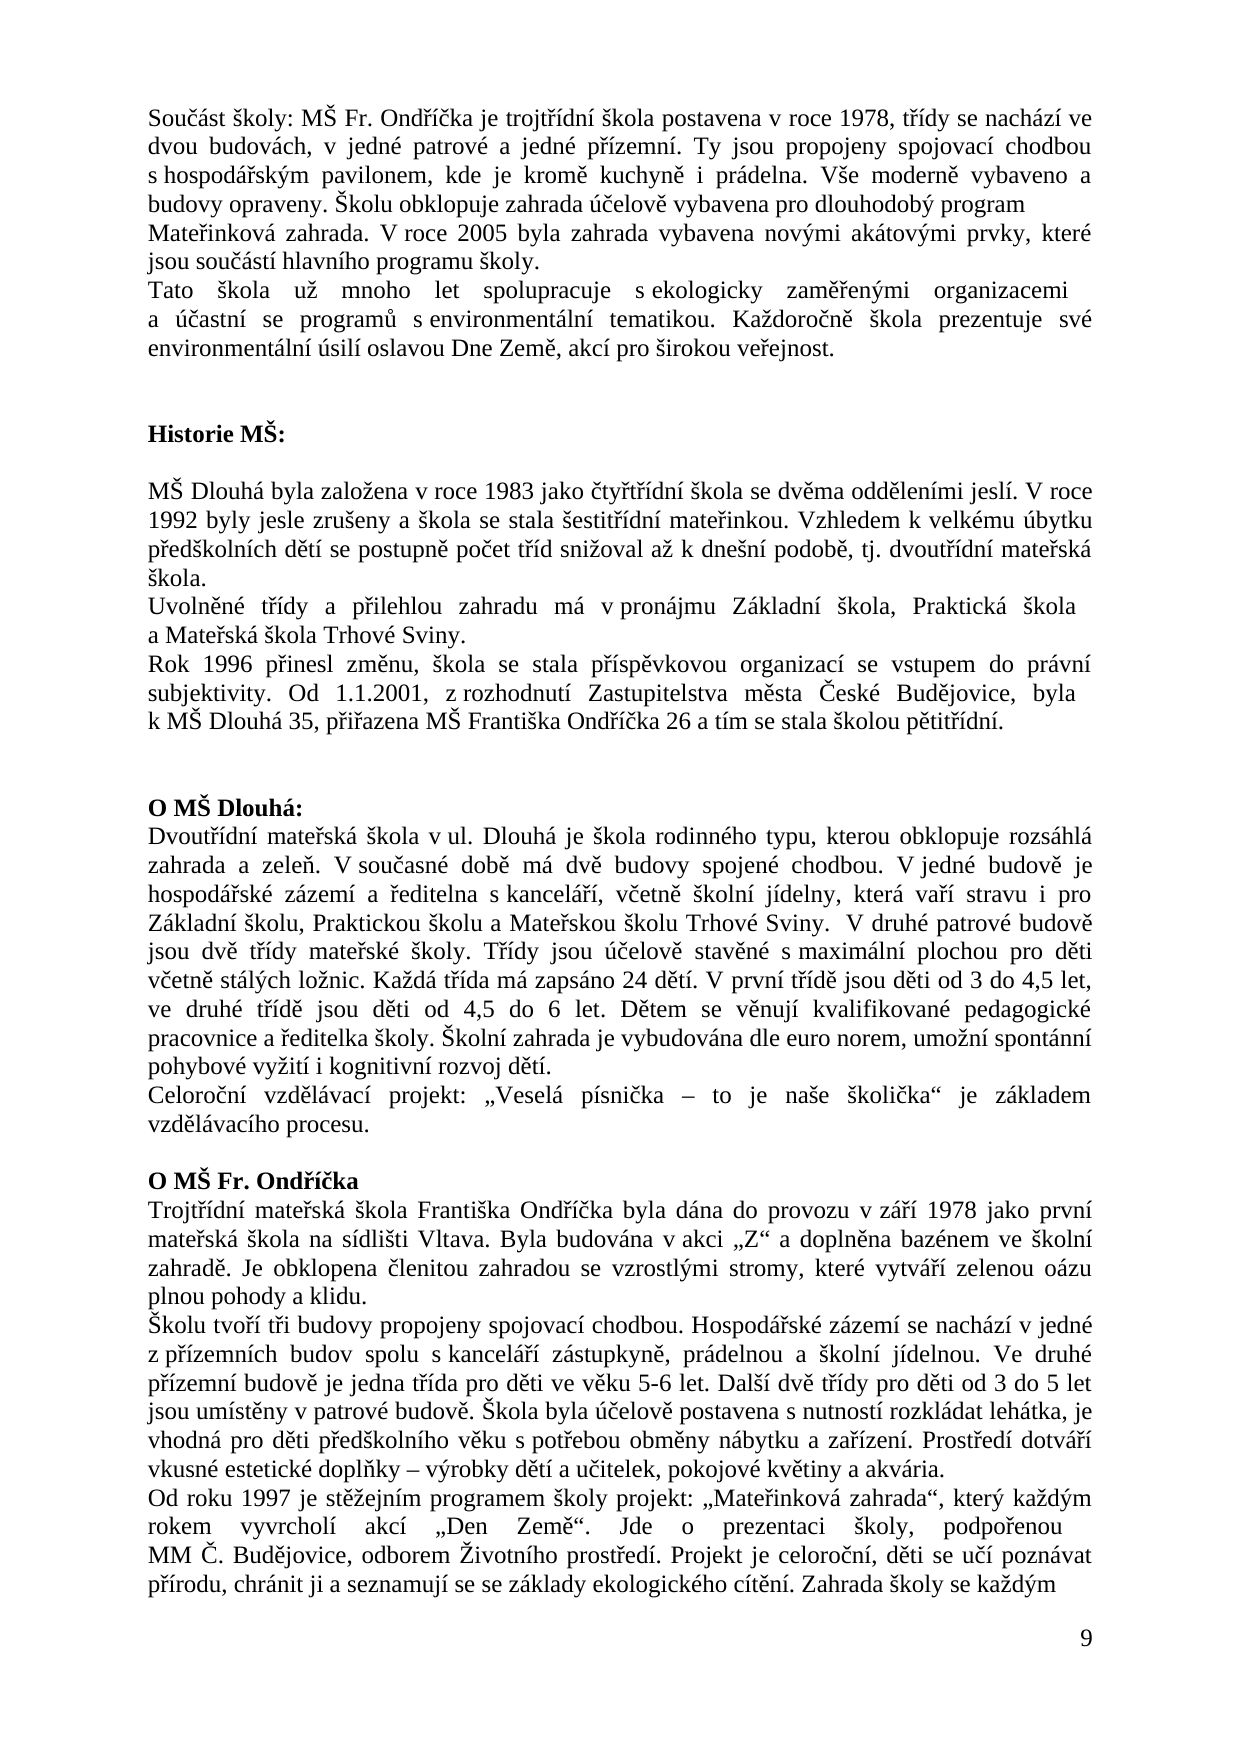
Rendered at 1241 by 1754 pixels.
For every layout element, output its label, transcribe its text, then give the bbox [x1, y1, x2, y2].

text Dvoutřídní mateřská škola v ul. Dlouhá je škola rodinného typu, kterou obklopuje rozsáhlá zahrada a zeleň. V současné době má dvě budovy spojené chodbou. V jedné budově je hospodářské zázemí a ředitelna s kanceláří, včetně školní jídelny, která vaří stravu i pro Základní školu, Praktickou školu a Mateřskou školu Trhové Sviny. V druhé patrové budově jsou dvě třídy mateřské školy. Třídy jsou účelově stavěné s maximální plochou pro děti včetně stálých ložnic. Každá třída má zapsáno 24 dětí. V první třídě jsou děti od 3 do 4,5 let, ve druhé třídě jsou děti od 4,5 do 6 let. Dětem se věnují kvalifikované pedagogické pracovnice a ředitelka školy. Školní zahrada je vybudována dle euro norem, umožní spontánní pohybové vyžití i kognitivní rozvoj dětí. [148, 821, 1093, 1080]
text Součást školy: MŠ Fr. Ondříčka je trojtřídní škola postavena v roce 1978, třídy se nachází ve dvou budovách, v jedné patrové a jedné přízemní. Ty jsou propojeny spojovací chodbou s hospodářským pavilonem, kde je kromě kuchyně i prádelna. Vše moderně vybaveno a budovy opraveny. Školu obklopuje zahrada účelově vybavena pro dlouhodobý program [148, 103, 1093, 218]
text Rok 1996 přinesl změnu, škola se stala příspěvkovou organizací se vstupem do právní subjektivity. Od 1.1.2001, z rozhodnutí Zastupitelstva města České Budějovice, byla k MŠ Dlouhá 35, přiřazena MŠ Františka Ondříčka tím se stala školou pětitřídní. [148, 649, 1093, 735]
text Školu tvoří tři budovy propojeny spojovací chodbou. Hospodářské zázemí se nachází v jedné z přízemních budov spolu s kanceláří zástupkyně, prádelnou a školní jídelnou. Ve druhé přízemní budově je jedna třída pro děti ve věku 5-6 let. Další dvě třídy pro děti od 3 do 5 let jsou umístěny v patrové budově. Škola byla účelově postavena s nutností rozkládat lehátka, je vhodná pro děti předškolního věku s potřebou obměny nábytku a zařízení. Prostředí dotváří vkusné estetické doplňky – výrobky dětí a učitelek, pokojové květiny a akvária. [148, 1310, 1093, 1483]
subtitle O MŠ Fr. Ondříčka [148, 1166, 1093, 1195]
text Celoroční vzdělávací projekt: „Veselá písnička – to je naše školička“ je základem vzdělávacího procesu. [148, 1080, 1093, 1138]
text MŠ Dlouhá byla založena v roce 1983 jako čtyřtřídní škola se dvěma odděleními jeslí. V roce 1992 byly jesle zrušeny a škola se stala šestitřídní mateřinkou. Vzhledem k velkému úbytku předškolních dětí se postupně počet tříd snižoval až k dnešní podobě, tj. dvoutřídní mateřská škola. [148, 476, 1093, 591]
text O MŠ Dlouhá: [148, 793, 1093, 821]
text Mateřinková zahrada. V roce 2005 byla zahrada vybavena novými akátovými prvky, které jsou součástí hlavního programu školy. [148, 218, 1093, 275]
text Trojtřídní mateřská škola Františka Ondříčka byla dána do provozu v září 1978 jako první mateřská škola na sídlišti Vltava. Byla budována v akci „Z“ a doplněna bazénem ve školní zahradě. Je obklopena členitou zahradou se vzrostlými stromy, které vytváří zelenou oázu plnou pohody a klidu. [148, 1195, 1093, 1310]
text Historie MŠ: [148, 419, 1093, 448]
text Od roku 1997 je stěžejním programem školy projekt: „Mateřinková zahrada“, který každým rokem vyvrcholí akcí „Den Země“. Jde o prezentaci školy, podpořenou MM Č. Budějovice, odborem Životního prostředí. Projekt je celoroční, děti se učí poznávat přírodu, chránit ji a seznamují se se základy ekologického cítění. Zahrada školy se každým [148, 1483, 1093, 1598]
text Uvolněné třídy a přilehlou zahradu má v pronájmu Základní škola, Praktická škola a Mateřská škola Trhové Sviny. [148, 591, 1093, 649]
text Tato škola už mnoho let spolupracuje s ekologicky zaměřenými organizacemi a účastní se programů s environmentální tematikou. Každoročně škola prezentuje své environmentální úsilí oslavou Dne Země, akcí pro širokou veřejnost. [148, 275, 1093, 361]
